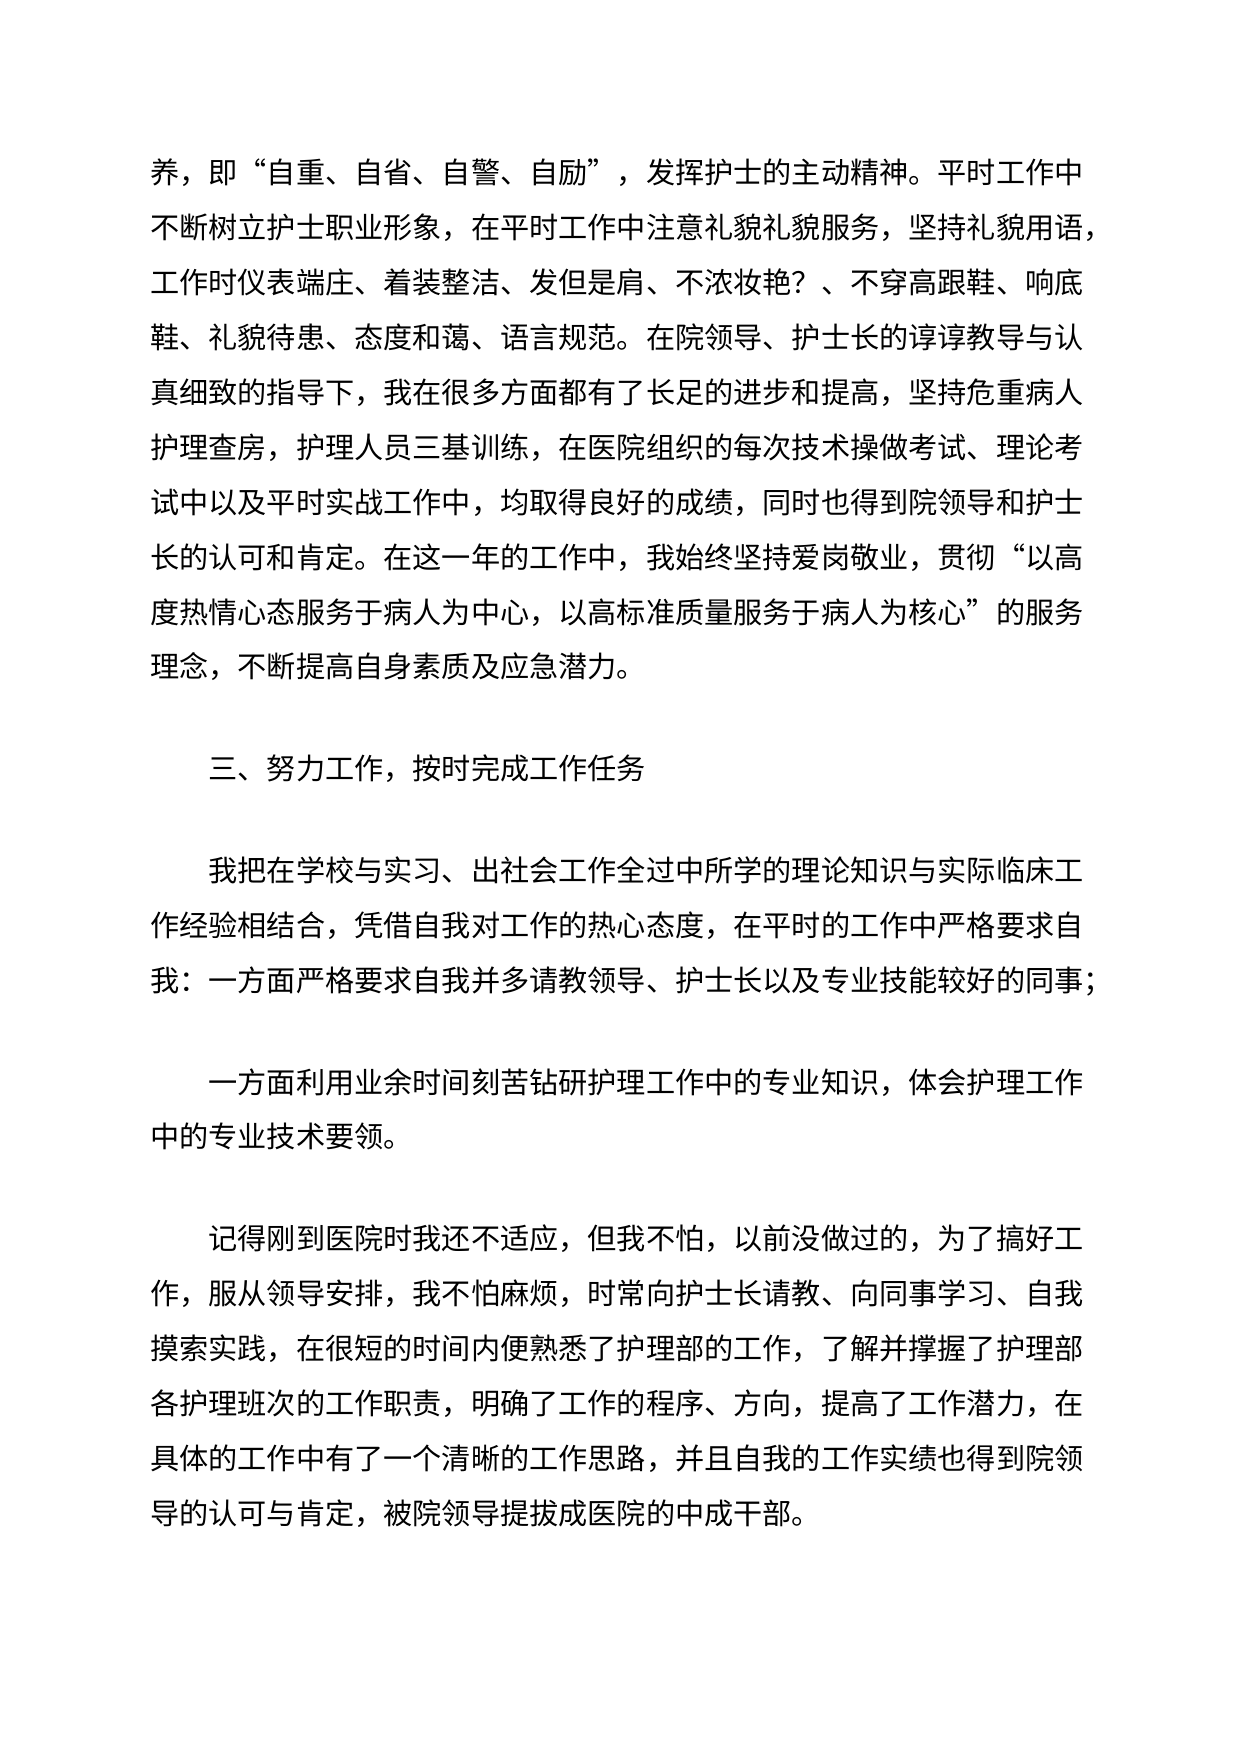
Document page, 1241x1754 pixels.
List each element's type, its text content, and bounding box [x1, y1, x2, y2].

text 记得刚到医院时我还不适应，但我不怕，以前没做过的，为了搞好工作，服从领导安排，我不怕麻烦，时常向护士长请教、向同事学习、自我摸索实践，在很短的时间内便熟悉了护理部的工作，了解并撑握了护理部各护理班次的工作职责，明确了工作的程序、方向，提高了工作潜力，在具体的工作中有了一个清晰的工作思路，并且自我的工作实绩也得到院领导的认可与肯定，被院领导提拔成医院的中成干部。 [150, 1216, 1090, 1533]
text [150, 150, 1090, 686]
text 一方面利用业余时间刻苦钻研护理工作中的专业知识，体会护理工作中的专业技术要领。 [150, 1059, 1090, 1156]
text 我把在学校与实习、出社会工作全过中所学的理论知识与实际临床工作经验相结合，凭借自我对工作的热心态度，在平时的工作中严格要求自我：一方面严格要求自我并多请教领导、护士长以及专业技能较好的同事； [150, 848, 1090, 1000]
text 三、努力工作，按时完成工作任务 [150, 746, 1090, 788]
